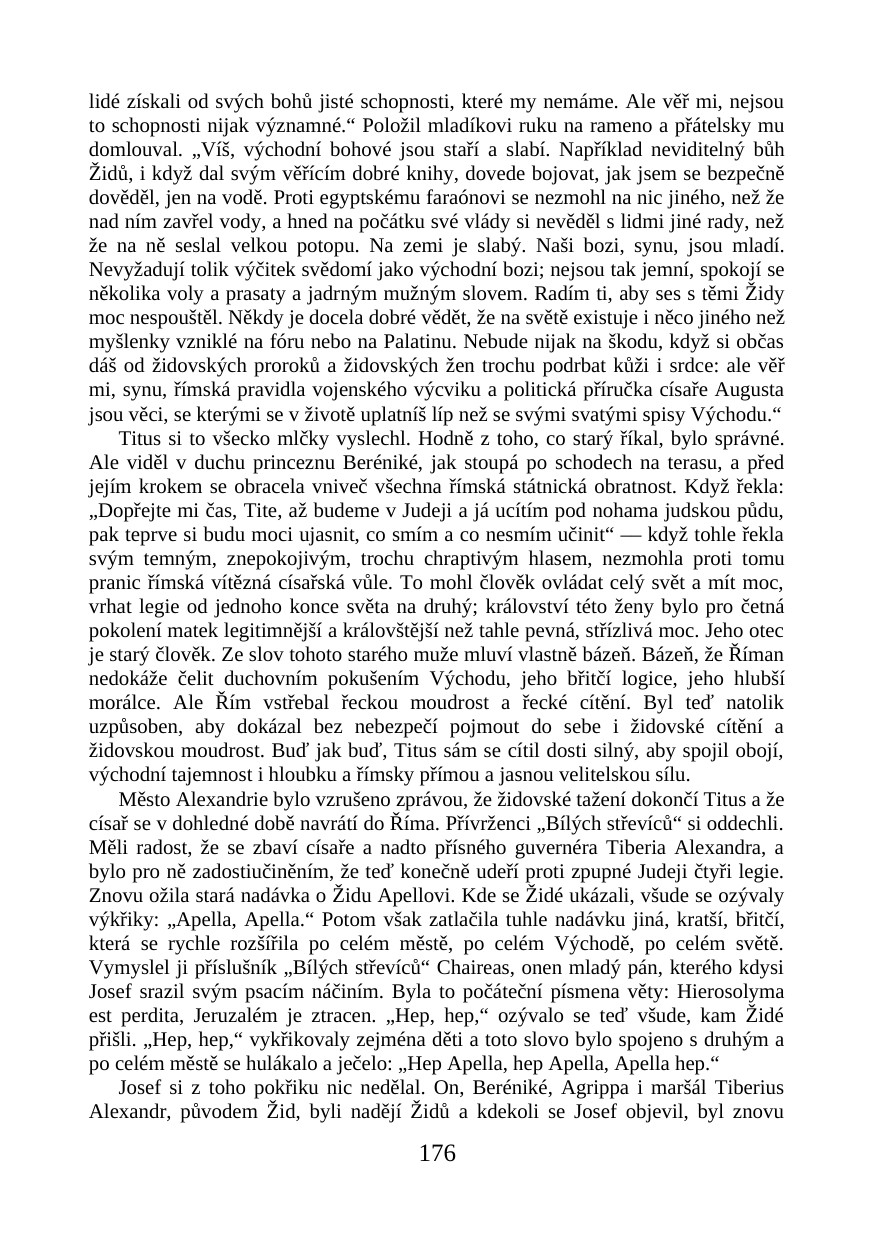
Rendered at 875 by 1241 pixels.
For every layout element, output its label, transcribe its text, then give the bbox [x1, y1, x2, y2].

text Titus si to všecko mlčky vyslechl. Hodně z toho, co starý říkal, bylo správné. Ale viděl v duchu princeznu Beréniké, jak stoupá po schodech na terasu, a před jejím krokem se obracela vniveč všechna římská státnická obratnost. Když řekla: „Dopřejte mi čas, Tite, až budeme v Judeji a já ucítím pod nohama judskou půdu, pak teprve si budu moci ujasnit, co smím a co nesmím učinit“ –– když tohle řekla svým temným, znepokojivým, trochu chraptivým hlasem, nezmohla proti tomu pranic římská vítězná císařská vůle. To mohl člověk ovládat celý svět a mít moc, vrhat legie od jednoho konce světa na druhý; království této ženy bylo pro četná pokolení matek legitimnější a královštější než tahle pevná, střízlivá moc. Jeho otec je starý člověk. Ze slov tohoto starého muže mluví vlastně bázeň. Bázeň, že Říman nedokáže čelit duchovním pokušením Východu, jeho břitčí logice, jeho hlubší morálce. Ale Řím vstřebal řeckou moudrost a řecké cítění. Byl teď natolik uzpůsoben, aby dokázal bez nebezpečí pojmout do sebe i židovské cítění a židovskou moudrost. Buď jak buď, Titus sám se cítil dosti silný, aby spojil obojí, východní tajemnost i hloubku a římsky přímou a jasnou velitelskou sílu. [89, 426, 785, 786]
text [89, 89, 785, 426]
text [89, 1075, 785, 1123]
text Město Alexandrie bylo vzrušeno zprávou, že židovské tažení dokončí Titus a že císař se v dohledné době navrátí do Říma. Přívrženci „Bílých střevíců“ si oddechli. Měli radost, že se zbaví císaře a nadto přísného guvernéra Tiberia Alexandra, a bylo pro ně zadostiučiněním, že teď konečně udeří proti zpupné Judeji čtyři legie. Znovu ožila stará nadávka o Židu Apellovi. Kde se Židé ukázali, všude se ozývaly výkřiky: „Apella, Apella.“ Potom však zatlačila tuhle nadávku jiná, kratší, břitčí, která se rychle rozšířila po celém městě, po celém Východě, po celém světě. Vymyslel ji příslušník „Bílých střevíců“ Chaireas, onen mladý pán, kterého kdysi Josef srazil svým psacím náčiním. Byla to počáteční písmena věty: Hierosolyma est perdita, Jeruzalém je ztracen. „Hep, hep,“ ozývalo se teď všude, kam Židé přišli. „Hep, hep,“ vykřikovaly zejména děti a toto slovo bylo spojeno s druhým a po celém městě se hulákalo a ječelo: „Hep Apella, hep Apella, Apella hep.“ [89, 786, 785, 1075]
